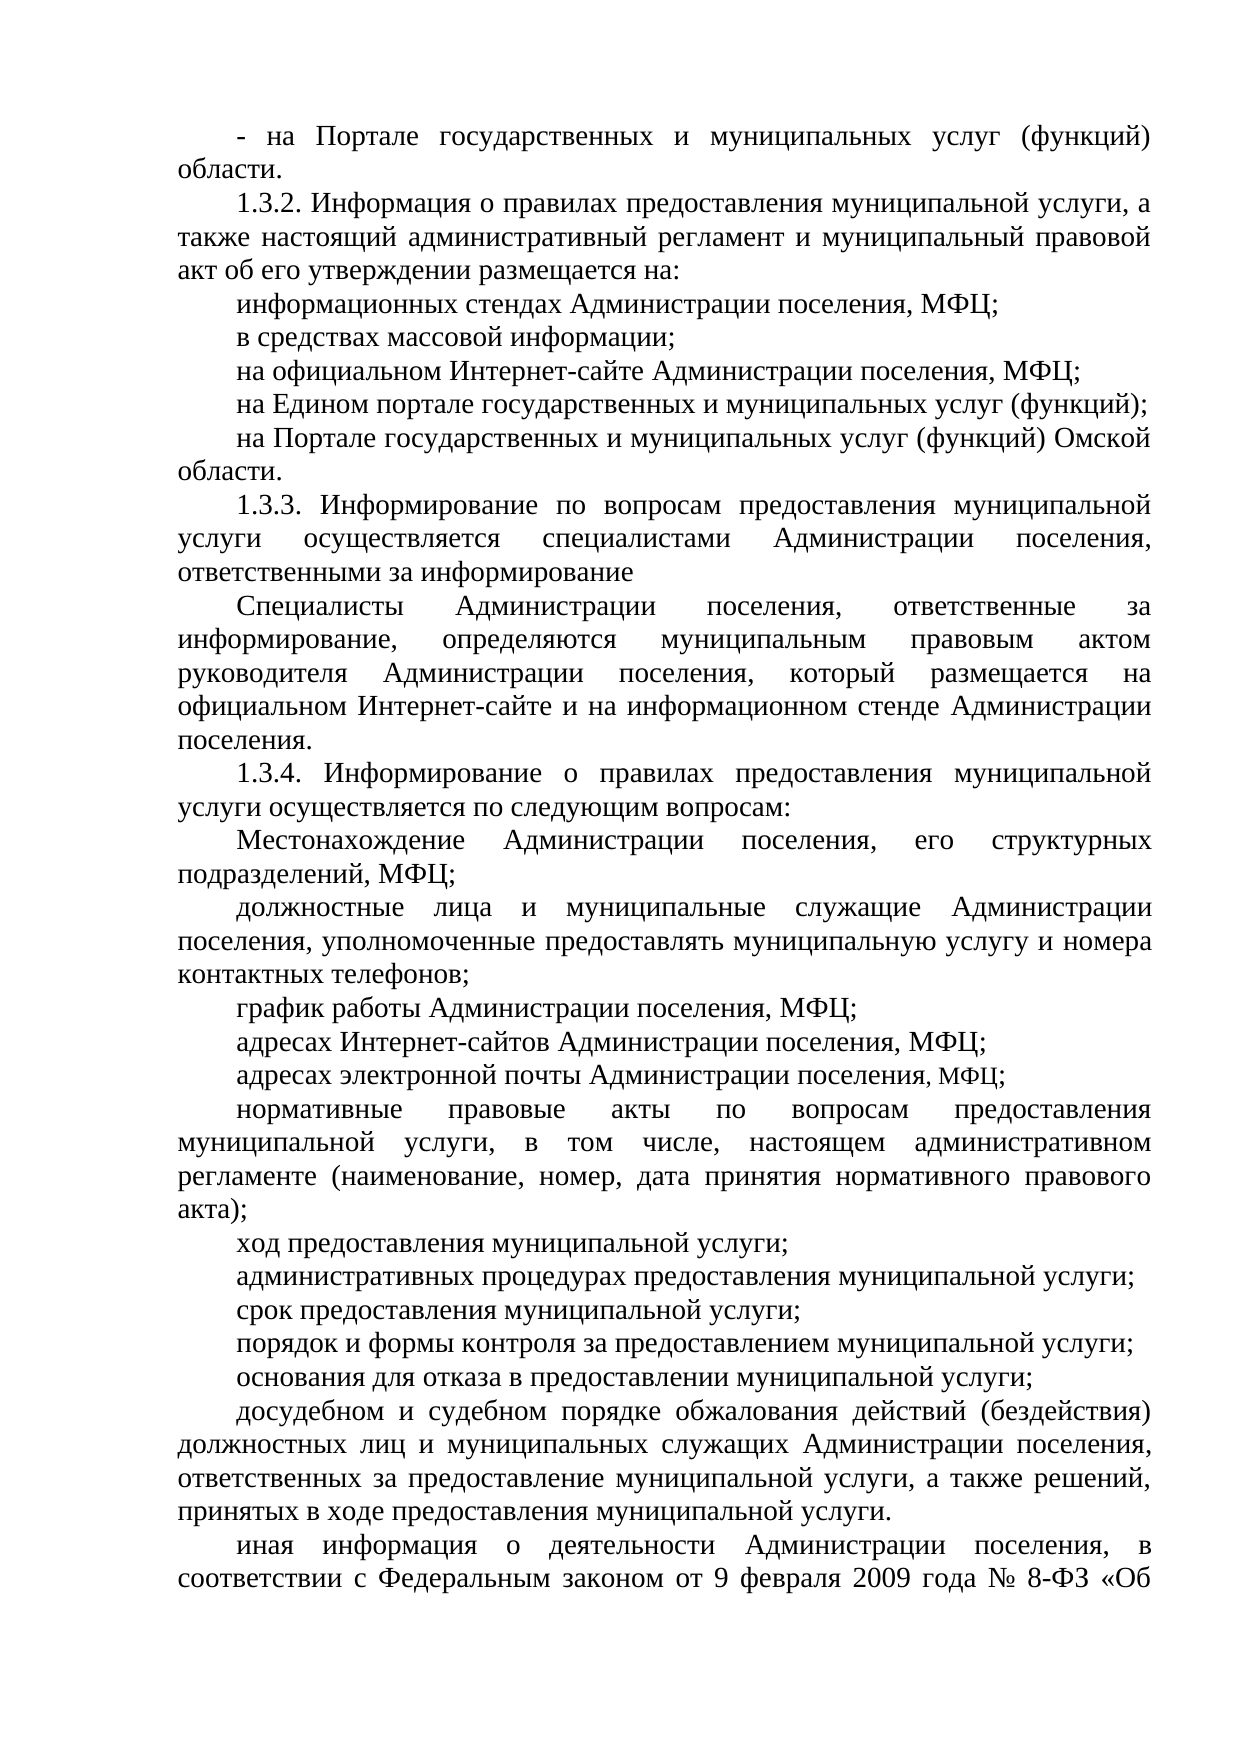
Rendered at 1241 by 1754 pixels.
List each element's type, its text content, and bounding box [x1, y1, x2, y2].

text информационных стендах Администрации поселения, МФЦ; [177, 286, 1152, 319]
text ход предоставления муниципальной услуги; [177, 1225, 1152, 1258]
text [177, 1527, 1152, 1594]
text в средствах массовой информации; [177, 319, 1152, 353]
text досудебном и судебном порядке обжалования действий (бездействия) должностных лиц и муниципальных служащих Администрации поселения, ответственных за предоставление муниципальной услуги, а также решений, принятых в ходе предоставления муниципальной услуги. [177, 1393, 1152, 1527]
text срок предоставления муниципальной услуги; [177, 1292, 1152, 1326]
text административных процедурах предоставления муниципальной услуги; [177, 1258, 1152, 1292]
text на Едином портале государственных и муниципальных услуг (функций); [177, 386, 1152, 420]
text - на Портале государственных и муниципальных услуг (функций) области. [177, 118, 1152, 185]
text 1.3.2. Информация о правилах предоставления муниципальной услуги, а также настоящий административный регламент и муниципальный правовой акт об его утверждении размещается на: [177, 185, 1152, 286]
text график работы Администрации поселения, МФЦ; [177, 990, 1152, 1024]
text основания для отказа в предоставлении муниципальной услуги; [177, 1359, 1152, 1393]
text Местонахождение Администрации поселения, его структурных подразделений, МФЦ; [177, 822, 1152, 889]
text на официальном Интернет-сайте Администрации поселения, МФЦ; [177, 353, 1152, 386]
text должностные лица и муниципальные служащие Администрации поселения, уполномоченные предоставлять муниципальную услугу и номера контактных телефонов; [177, 889, 1152, 990]
text на Портале государственных и муниципальных услуг (функций) Омской области. [177, 420, 1152, 487]
text Специалисты Администрации поселения, ответственные за информирование, определяются муниципальным правовым актом руководителя Администрации поселения, который размещается на официальном Интернет-сайте и на информационном стенде Администрации поселения. [177, 588, 1152, 755]
text адресах Интернет-сайтов Администрации поселения, МФЦ; [177, 1024, 1152, 1057]
text порядок и формы контроля за предоставлением муниципальной услуги; [177, 1326, 1152, 1359]
text 1.3.4. Информирование о правилах предоставления муниципальной услуги осуществляется по следующим вопросам: [177, 755, 1152, 822]
text адресах электронной почты Администрации поселения, МФЦ; [177, 1057, 1152, 1091]
text 1.3.3. Информирование по вопросам предоставления муниципальной услуги осуществляется специалистами Администрации поселения, ответственными за информирование [177, 487, 1152, 588]
text нормативные правовые акты по вопросам предоставления муниципальной услуги, в том числе, настоящем административном регламенте (наименование, номер, дата принятия нормативного правового акта); [177, 1091, 1152, 1225]
